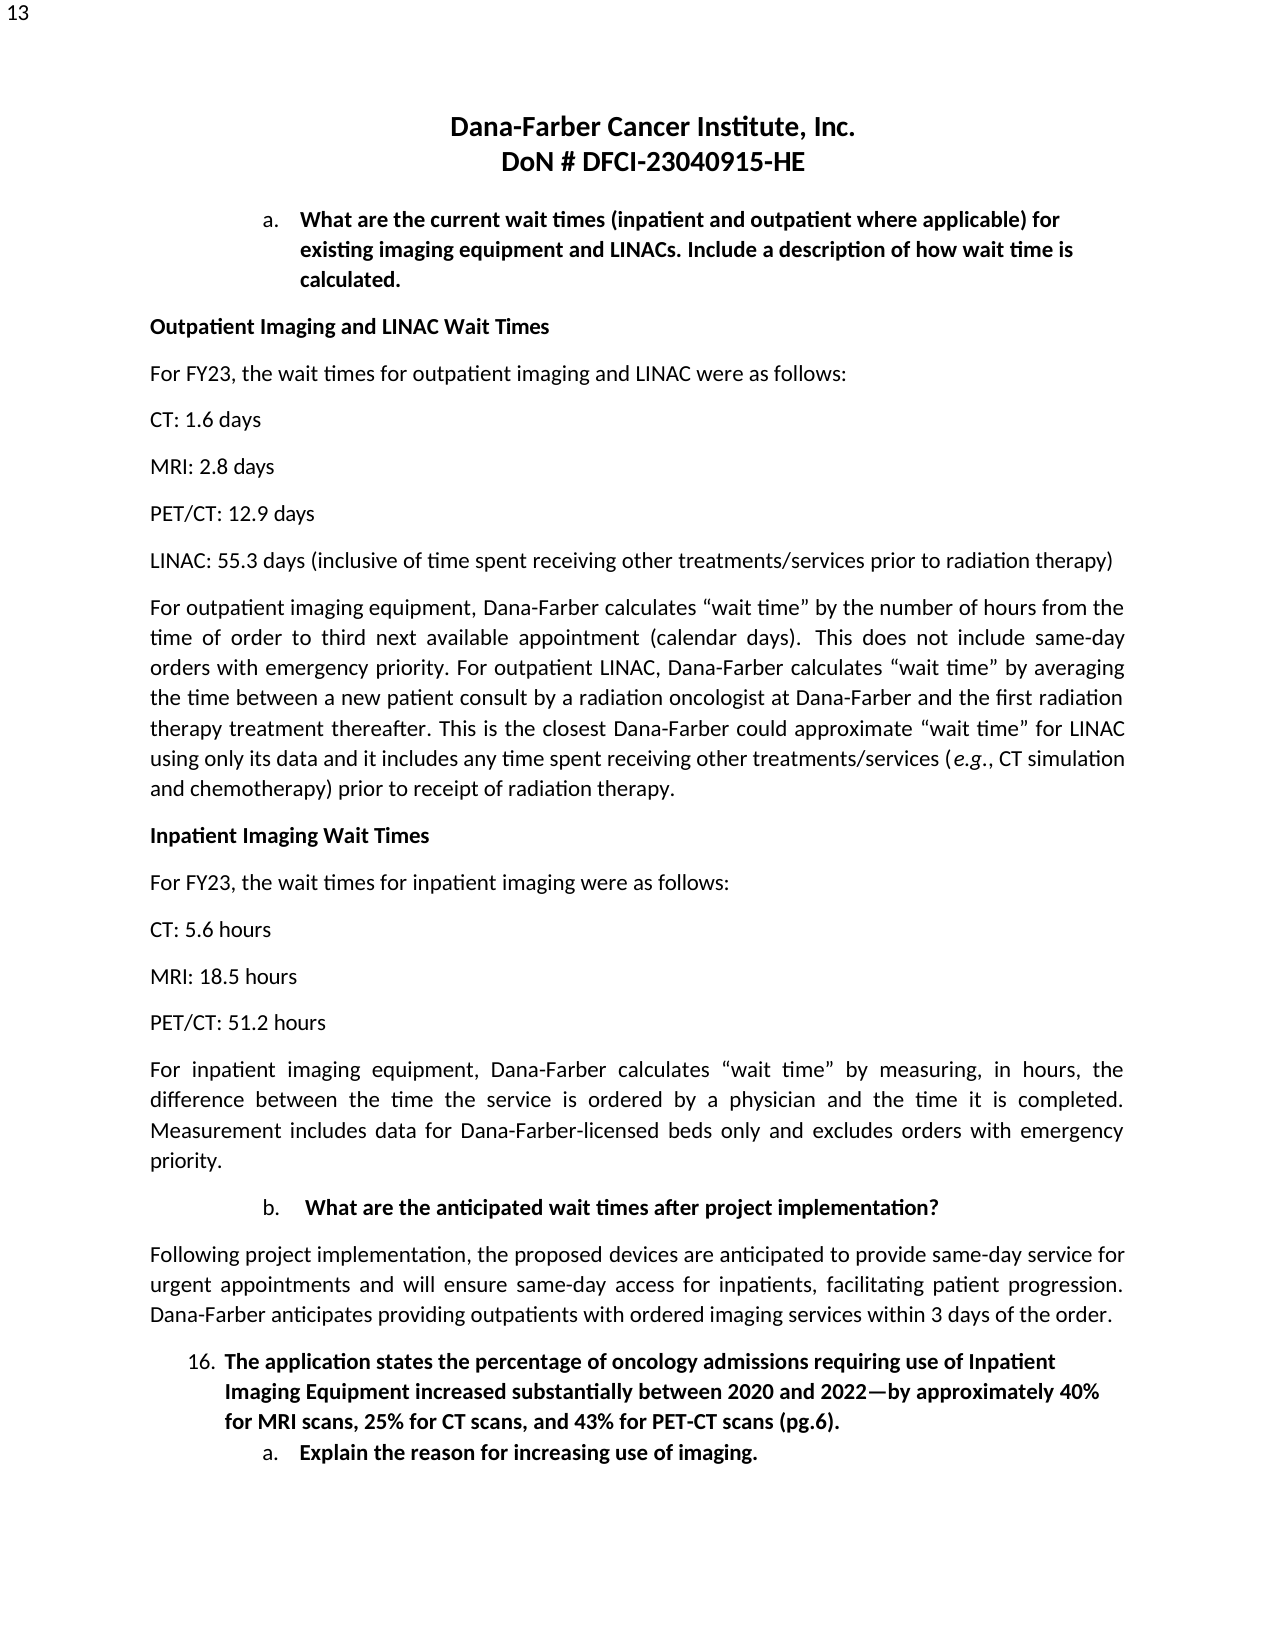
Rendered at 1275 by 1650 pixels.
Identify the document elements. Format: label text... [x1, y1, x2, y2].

text MRI: 2.8 days [150, 453, 1260, 480]
text MRI: 18.5 hours [150, 962, 1260, 990]
list What are the anticipated wait times after project implementation? [262, 1193, 1260, 1221]
text PET/CT: 12.9 days [150, 499, 1260, 527]
text Inpatient Imaging Wait Times [150, 821, 1260, 849]
text PET/CT: 51.2 hours [150, 1008, 1260, 1037]
text Following project implementation, the proposed devices are anticipated to provide same-day service for urgent appointments and will ensure same-day access for inpatients, facilitating patient progression. Dana-Farber anticipates providing outpatients with ordered imaging services within 3 days of the order. [150, 1240, 1125, 1328]
list The application states the percentage of oncology admissions requiring use of Inpatient Imaging Equipment increased substantially between 2020 and 2022—by approximately 40% for MRI scans, 25% for CT scans, and 43% for PET-CT scans (pg.6). [187, 1347, 1100, 1435]
text For FY23, the wait times for outpatient imaging and LINAC were as follows: CT: 1.6 days [150, 359, 869, 434]
list Explain the reason for increasing use of imaging. [262, 1438, 1260, 1466]
list What are the current wait times (inpatient and outpatient where applicable) for existing imaging equipment and LINACs. Include a description of how wait time is calculated. [262, 205, 1074, 293]
text For outpatient imaging equipment, Dana-Farber calculates “wait time” by the number of hours from the time of order to third next available appointment (calendar days). This does not include same-day orders with emergency priority. For outpatient LINAC, Dana-Farber calculates “wait time” by averaging the time between a new patient consult by a radiation oncologist at Dana-Farber and the first radiation therapy treatment thereafter. This is the closest Dana-Farber could approximate “wait time” for LINAC using only its data and it includes any time spent receiving other treatments/services (e.g., CT simulation and chemotherapy) prior to receipt of radiation therapy. [150, 593, 1125, 802]
text CT: 5.6 hours [150, 915, 1260, 943]
text For FY23, the wait times for inpatient imaging were as follows: [150, 868, 1260, 896]
text LINAC: 55.3 days (inclusive of time spent receiving other treatments/services prior to radiation therapy) [150, 546, 1260, 574]
text Outpatient Imaging and LINAC Wait Times [150, 312, 1260, 340]
text For inpatient imaging equipment, Dana-Farber calculates “wait time” by measuring, in hours, the difference between the time the service is ordered by a physician and the time it is completed. Measurement includes data for Dana-Farber-licensed beds only and excludes orders with emergency priority. [150, 1055, 1125, 1174]
